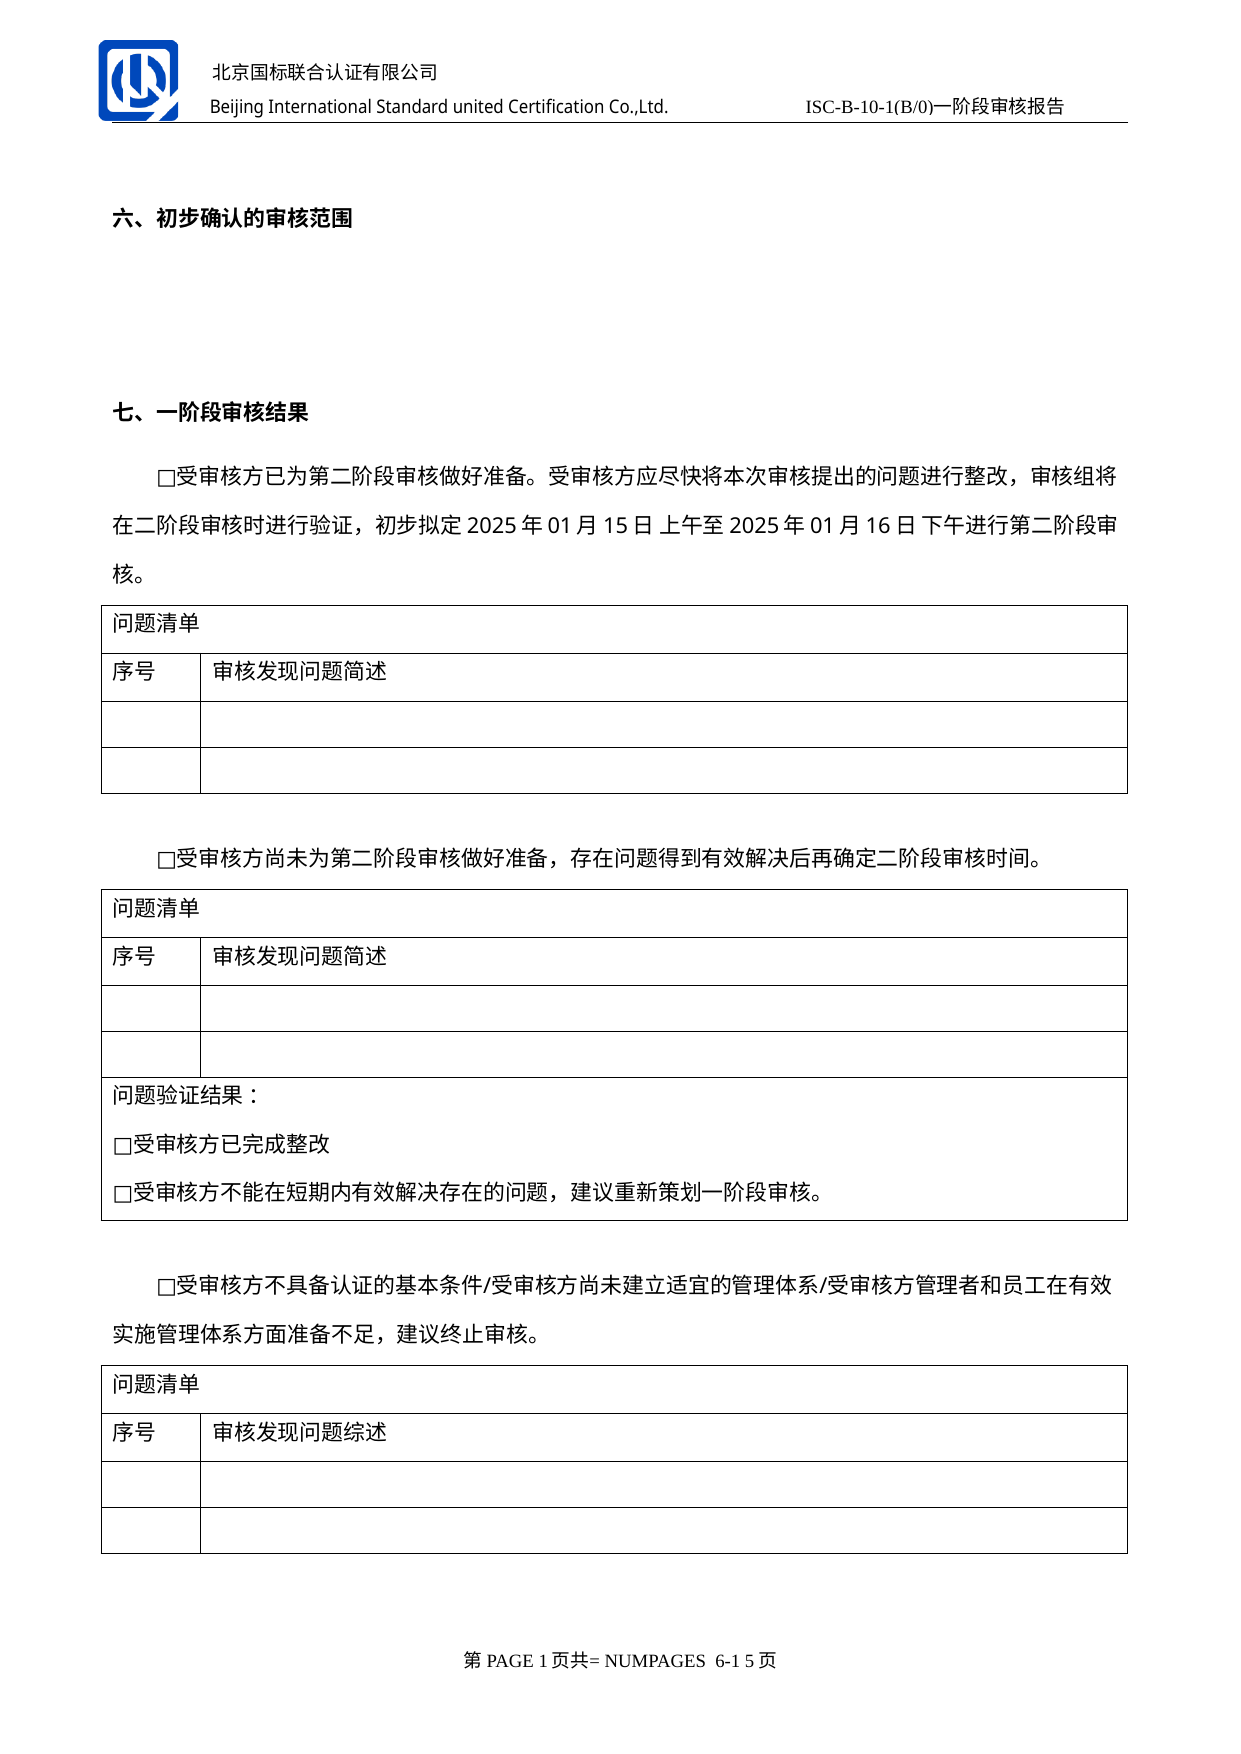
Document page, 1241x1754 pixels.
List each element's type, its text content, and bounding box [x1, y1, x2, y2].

table_cell [102, 702, 200, 747]
table_cell 序号 [102, 1414, 200, 1461]
table_cell 序号 [102, 654, 200, 701]
table_cell [102, 986, 200, 1031]
table_cell [102, 748, 200, 793]
table_cell [201, 748, 1127, 793]
table_cell [102, 1462, 200, 1507]
table_cell 审核发现问题综述 [201, 1414, 1127, 1461]
table_cell 审核发现问题简述 [201, 654, 1127, 701]
picture [98, 40, 179, 121]
table_cell 序号 [102, 938, 200, 985]
table_header 问题清单 [102, 606, 1127, 653]
table_cell [201, 986, 1127, 1031]
text □受审核方不具备认证的基本条件/受审核方尚未建立适宜的管理体系/受审核方管理者和员工在有效实施管理体系方面准备不足，建议终止审核。 [112, 1268, 1128, 1349]
table_cell [201, 1032, 1127, 1077]
table_cell [201, 1508, 1127, 1553]
table_cell [201, 1462, 1127, 1507]
table_header 问题清单 [102, 890, 1127, 937]
table_cell [102, 1508, 200, 1553]
text □受审核方已为第二阶段审核做好准备。受审核方应尽快将本次审核提出的问题进行整改，审核组将在二阶段审核时进行验证，初步拟定2025年01月15日 上午至2025年01月16日 下午进行第二阶段审核。 [112, 459, 1128, 589]
text 七、一阶段审核结果 [112, 394, 1128, 427]
table_cell 审核发现问题简述 [201, 938, 1127, 985]
table_cell [102, 1032, 200, 1077]
text □受审核方尚未为第二阶段审核做好准备，存在问题得到有效解决后再确定二阶段审核时间。 [112, 841, 1128, 873]
text 六、初步确认的审核范围 [112, 201, 1128, 233]
table_cell [201, 702, 1127, 747]
table_cell 问题验证结果 ： □受审核方已完成整改 □受审核方不能在短期内有效解决存在的问题，建议重新策划一阶段审核。 [102, 1078, 1127, 1220]
table_header 问题清单 [102, 1366, 1127, 1413]
